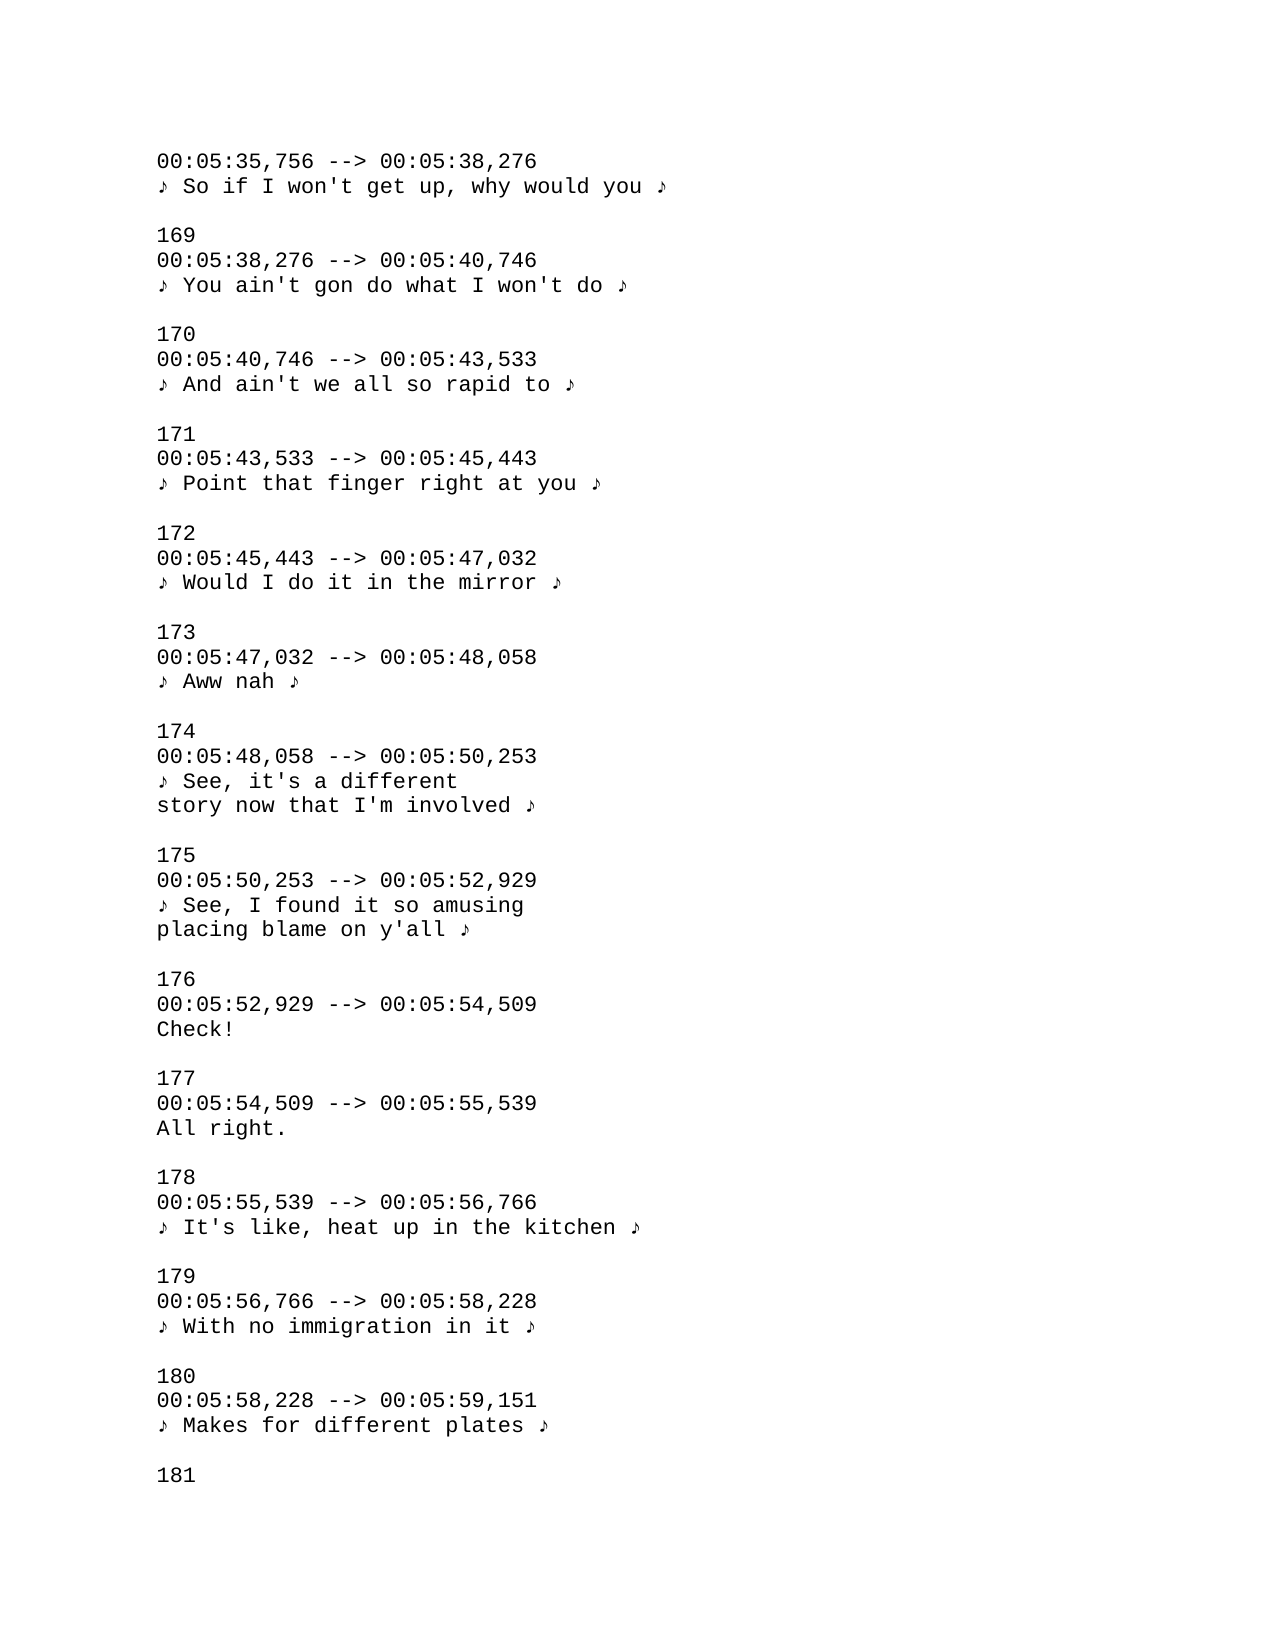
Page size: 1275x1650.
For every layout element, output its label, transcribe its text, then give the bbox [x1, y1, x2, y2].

text ♪ It's like, heat up in the kitchen ♪ [156, 1216, 1118, 1241]
text 171 [156, 423, 1118, 447]
text ♪ See, I found it so amusing [156, 894, 1118, 918]
text 00:05:56,766 --> 00:05:58,228 [156, 1290, 1118, 1315]
text ♪ See, it's a different [156, 770, 1118, 794]
text 00:05:47,032 --> 00:05:48,058 [156, 646, 1118, 671]
text ♪ Makes for different plates ♪ [156, 1414, 1118, 1439]
text 179 [156, 1266, 1118, 1290]
text 00:05:35,756 --> 00:05:38,276 [156, 150, 1118, 175]
text 175 [156, 844, 1118, 869]
text All right. [156, 1117, 1118, 1142]
text 180 [156, 1365, 1118, 1389]
text ♪ Would I do it in the mirror ♪ [156, 571, 1118, 596]
text ♪ With no immigration in it ♪ [156, 1315, 1118, 1340]
text 00:05:54,509 --> 00:05:55,539 [156, 1092, 1118, 1117]
text 00:05:45,443 --> 00:05:47,032 [156, 547, 1118, 571]
text 181 [156, 1464, 1118, 1489]
text ♪ Aww nah ♪ [156, 671, 1118, 695]
text story now that I'm involved ♪ [156, 794, 1118, 819]
text ♪ Point that finger right at you ♪ [156, 472, 1118, 497]
text placing blame on y'all ♪ [156, 918, 1118, 943]
text 177 [156, 1067, 1118, 1092]
text 00:05:40,746 --> 00:05:43,533 [156, 348, 1118, 373]
text 00:05:48,058 --> 00:05:50,253 [156, 745, 1118, 770]
text 169 [156, 224, 1118, 249]
text 170 [156, 323, 1118, 348]
text ♪ So if I won't get up, why would you ♪ [156, 175, 1118, 199]
text 00:05:55,539 --> 00:05:56,766 [156, 1191, 1118, 1216]
text 00:05:50,253 --> 00:05:52,929 [156, 869, 1118, 894]
text 173 [156, 621, 1118, 646]
text 00:05:52,929 --> 00:05:54,509 [156, 993, 1118, 1018]
text 00:05:58,228 --> 00:05:59,151 [156, 1389, 1118, 1414]
text 178 [156, 1166, 1118, 1191]
text 176 [156, 968, 1118, 993]
text 00:05:38,276 --> 00:05:40,746 [156, 249, 1118, 274]
text 00:05:43,533 --> 00:05:45,443 [156, 447, 1118, 472]
text ♪ And ain't we all so rapid to ♪ [156, 373, 1118, 398]
text ♪ You ain't gon do what I won't do ♪ [156, 274, 1118, 299]
text 172 [156, 522, 1118, 547]
text 174 [156, 720, 1118, 745]
text Check! [156, 1018, 1118, 1042]
